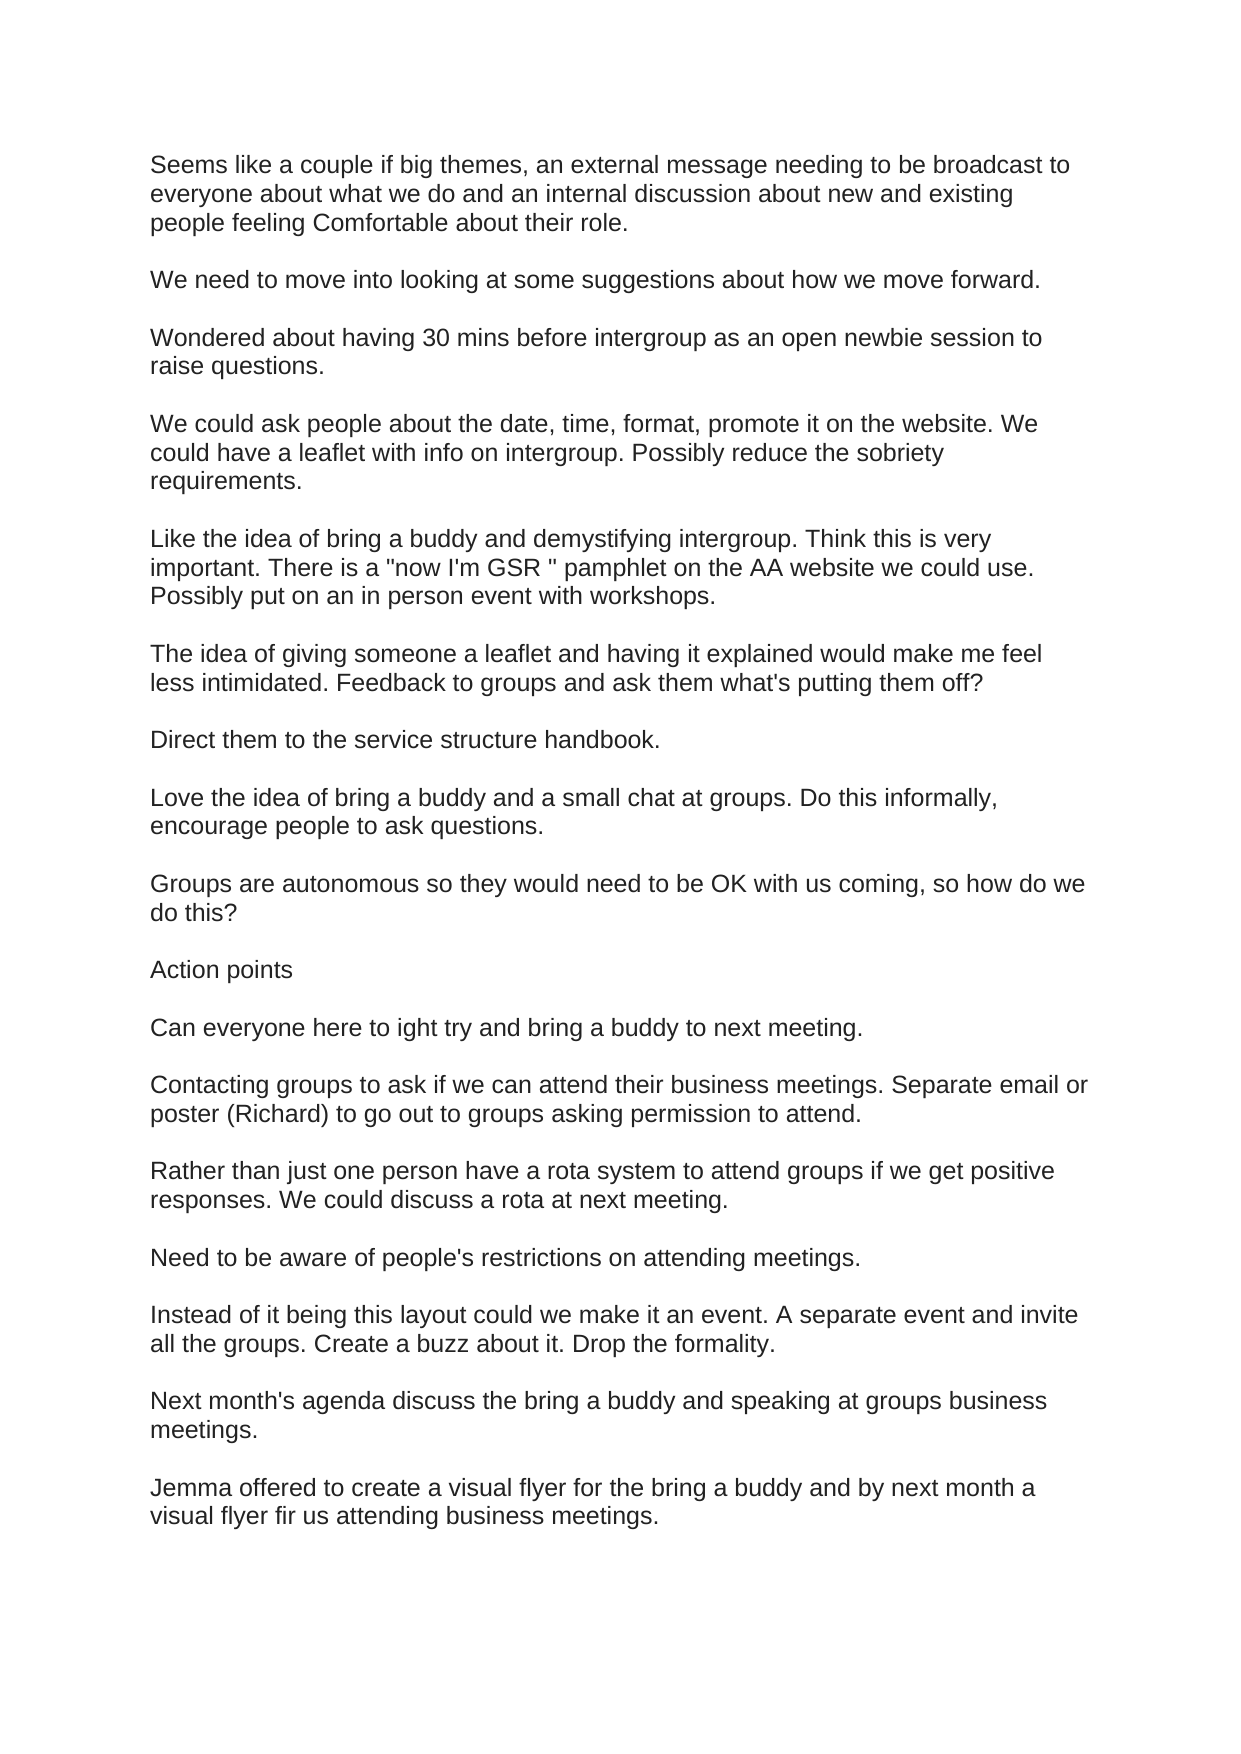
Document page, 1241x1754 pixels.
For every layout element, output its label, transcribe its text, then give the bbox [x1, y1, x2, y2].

text We need to move into looking at some suggestions about how we move forward. [150, 265, 1090, 294]
text Groups are autonomous so they would need to be OK with us coming, so how do we do this? [150, 869, 1090, 926]
text Jemma offered to create a visual flyer for the bring a buddy and by next month a visual flyer fir us attending business meetings. [150, 1472, 1090, 1530]
text Seems like a couple if big themes, an external message needing to be broadcast to everyone about what we do and an internal discussion about new and existing people feeling Comfortable about their role. [150, 150, 1090, 236]
text Direct them to the service structure handbook. [150, 725, 1090, 754]
text Action points [150, 955, 1090, 984]
text Like the idea of bring a buddy and demystifying intergroup. Think this is very important. There is a "now I'm GSR " pamphlet on the AA website we could use. Possibly put on an in person event with workshops. [150, 524, 1090, 610]
text Wondered about having 30 mins before intergroup as an open newbie session to raise questions. [150, 322, 1090, 380]
text Love the idea of bring a buddy and a small chat at groups. Do this informally, encourage people to ask questions. [150, 782, 1090, 840]
text Instead of it being this layout could we make it an event. A separate event and invite all the groups. Create a buzz about it. Drop the formality. [150, 1300, 1090, 1357]
text We could ask people about the date, time, format, promote it on the website. We could have a leaflet with info on intergroup. Possibly reduce the sobriety requirements. [150, 409, 1090, 495]
text Contacting groups to ask if we can attend their business meetings. Separate email or poster (Richard) to go out to groups asking permission to attend. [150, 1070, 1090, 1127]
text The idea of giving someone a leaflet and having it explained would make me feel less intimidated. Feedback to groups and ask them what's putting them off? [150, 639, 1090, 696]
text Next month's agenda discuss the bring a buddy and speaking at groups business meetings. [150, 1386, 1090, 1444]
text Can everyone here to ight try and bring a buddy to next meeting. [150, 1012, 1090, 1041]
text Need to be aware of people's restrictions on attending meetings. [150, 1242, 1090, 1271]
text Rather than just one person have a rota system to attend groups if we get positive responses. We could discuss a rota at next meeting. [150, 1156, 1090, 1214]
